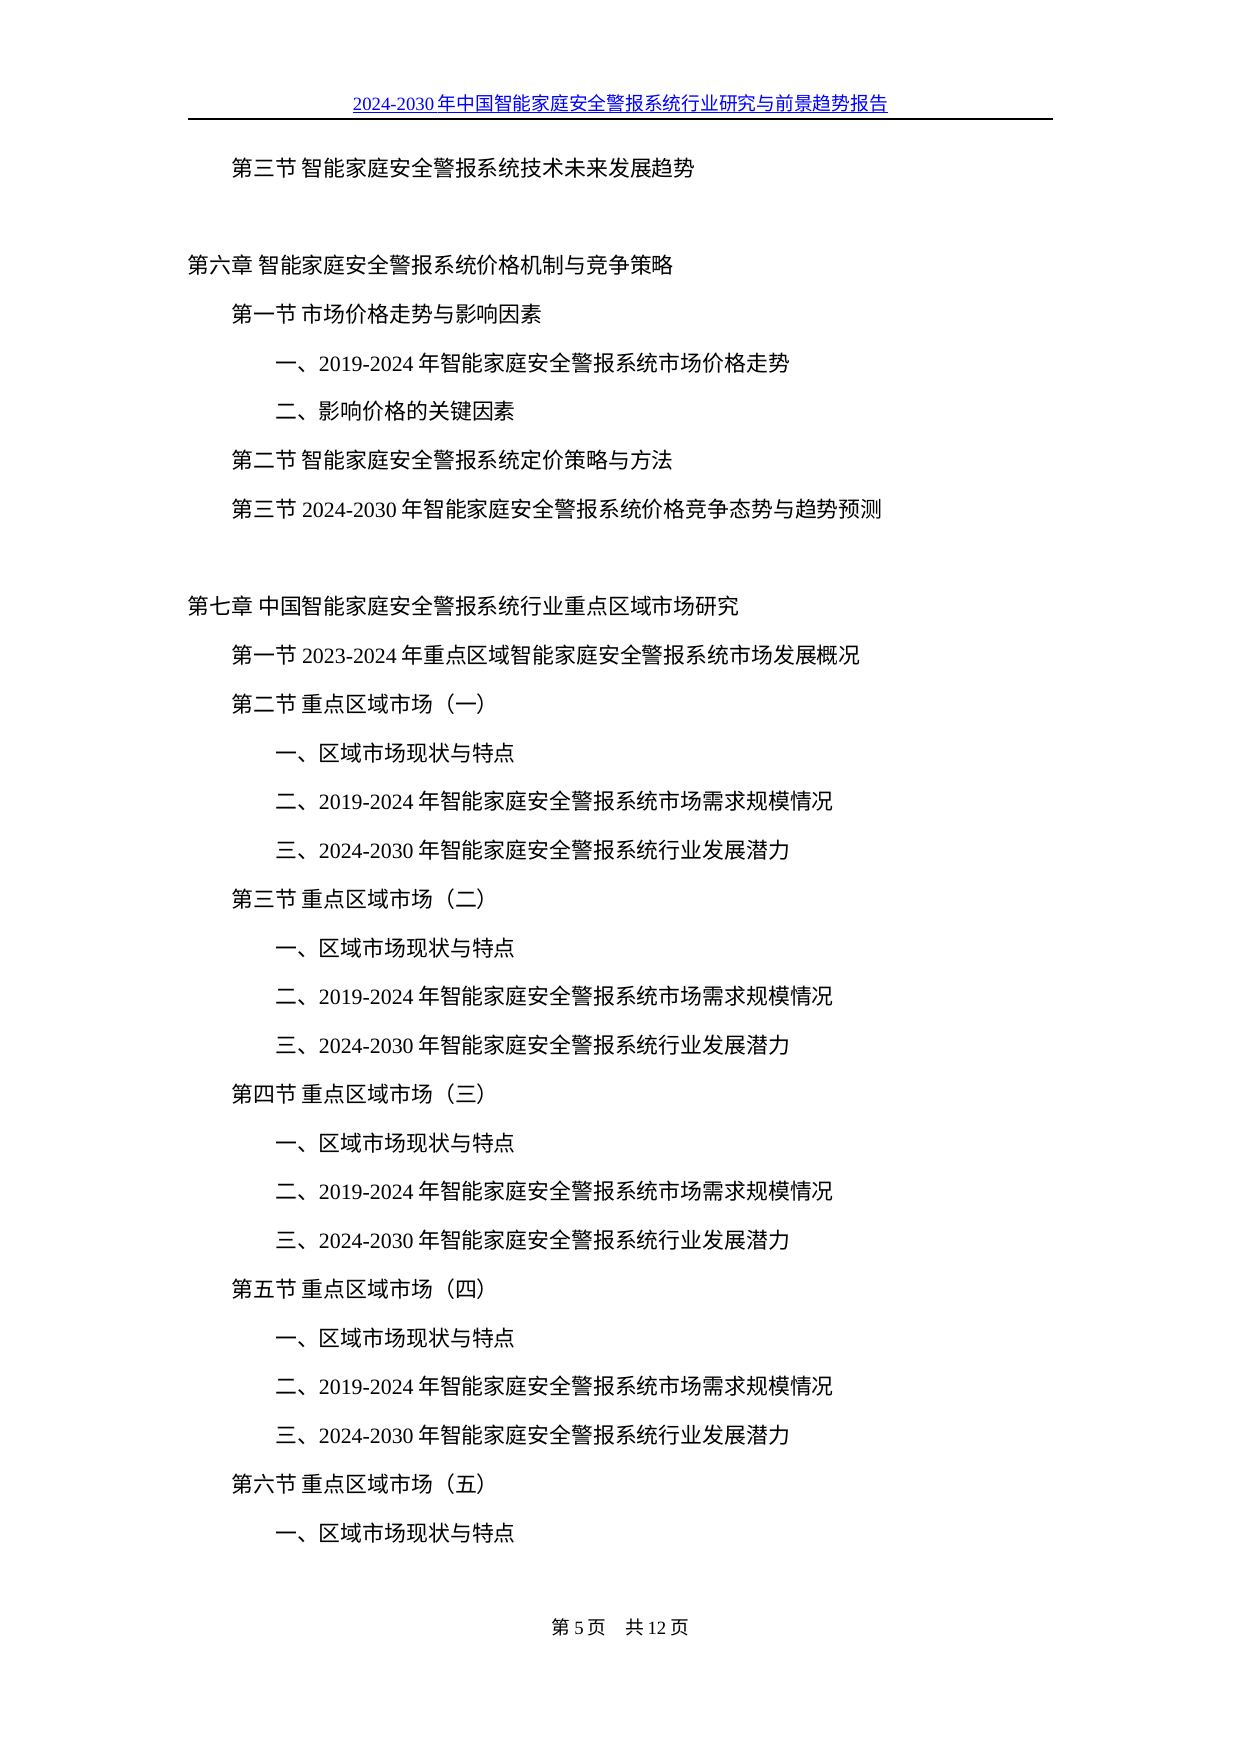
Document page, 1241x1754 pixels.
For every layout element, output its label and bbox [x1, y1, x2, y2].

text [187, 150, 1053, 1548]
